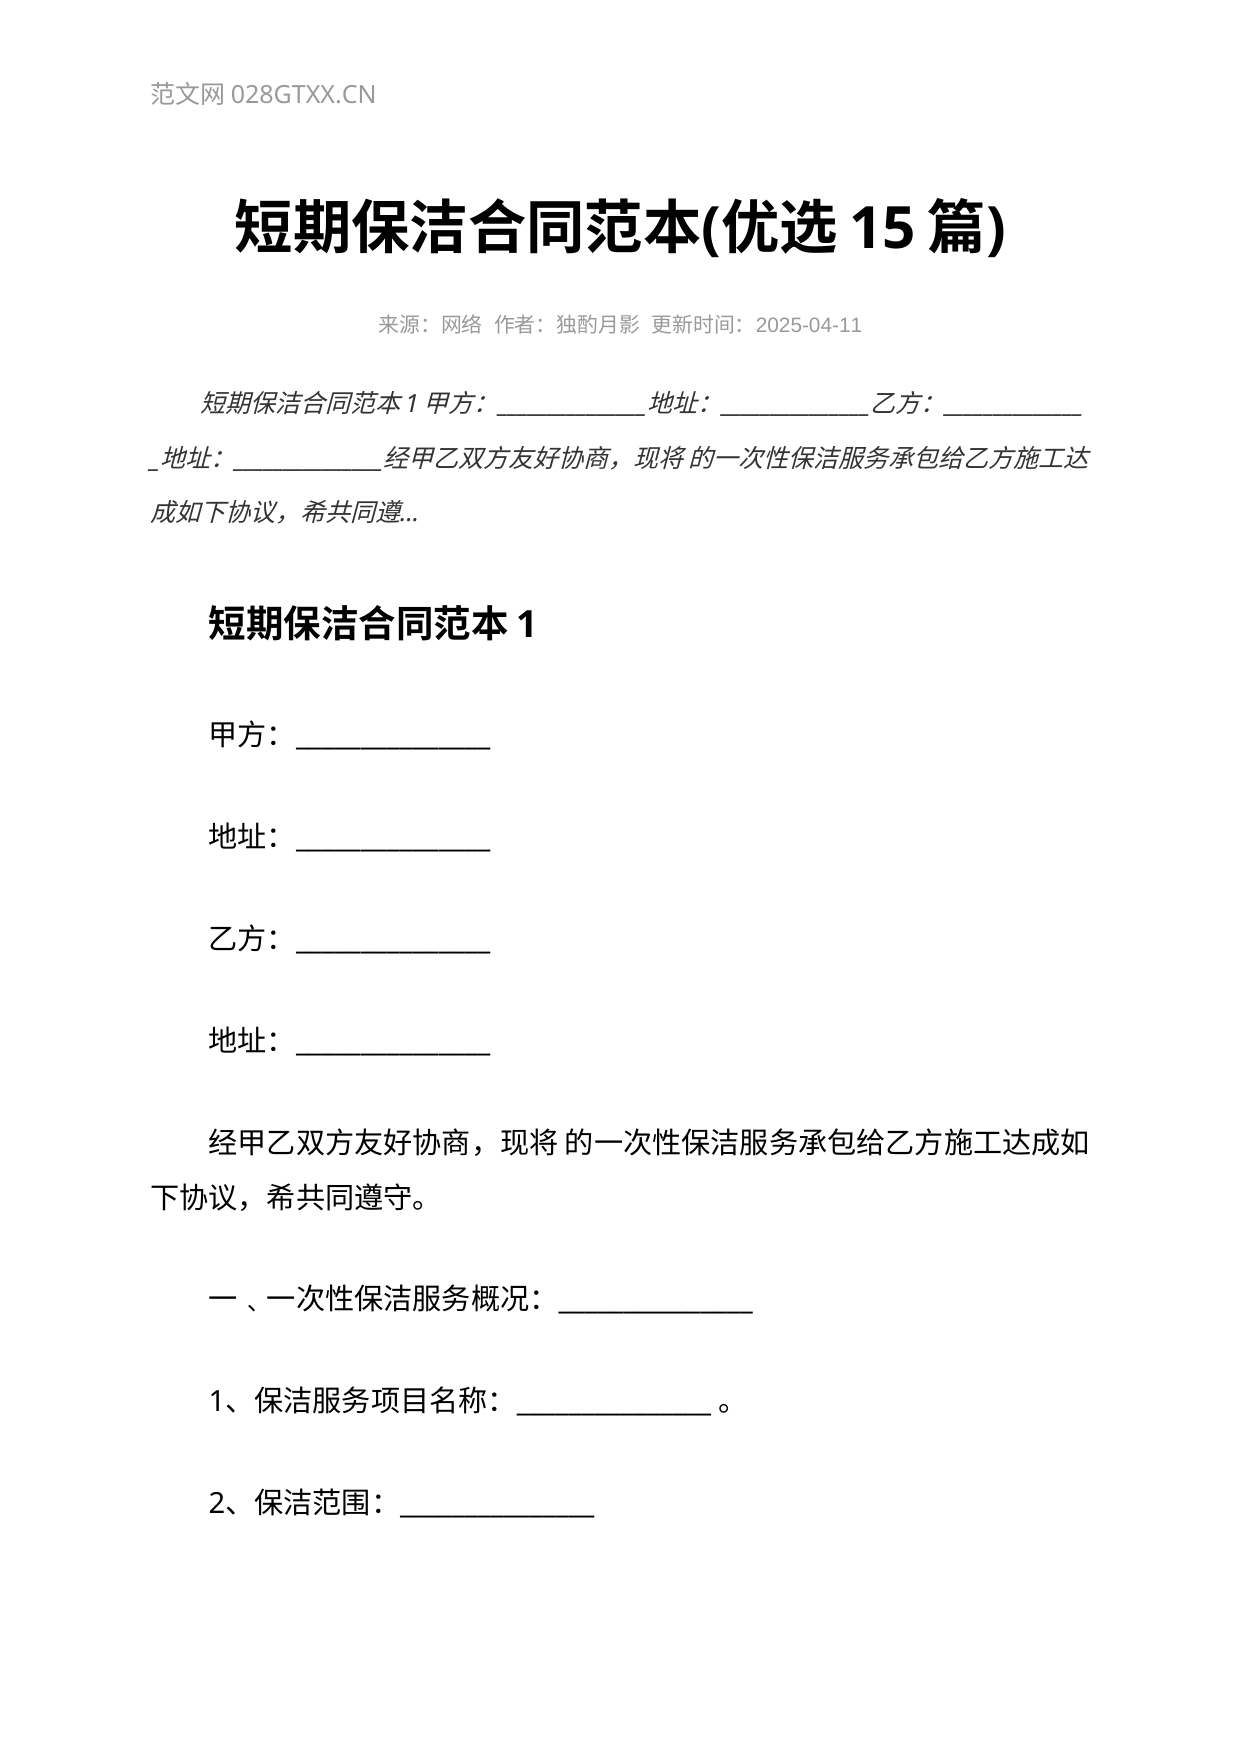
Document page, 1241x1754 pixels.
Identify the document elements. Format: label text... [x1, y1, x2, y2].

text 乙方：_______________ [150, 915, 1090, 958]
text 甲方：_______________ [150, 711, 1090, 754]
text 短期保洁合同范本1甲方：_______________地址：_______________乙方：_______________地址：_______________经甲乙双方友好协商，现将 的一次性保洁服务承包给乙方施工达成如下协议，希共同遵... [150, 384, 1090, 529]
text 地址：_______________ [150, 1017, 1090, 1060]
text 2、保洁范围：_______________ [150, 1480, 1090, 1522]
text 1、保洁服务项目名称：_______________ 。 [150, 1378, 1090, 1420]
subtitle 短期保洁合同范本(优选15篇) [150, 181, 1090, 266]
text 短期保洁合同范本1 [150, 594, 1090, 648]
text 来源：网络 作者：独酌月影 更新时间：2025-04-11 [150, 313, 1090, 337]
text 一﹑一次性保洁服务概况：_______________ [150, 1276, 1090, 1318]
text 地址：_______________ [150, 813, 1090, 856]
text 经甲乙双方友好协商，现将 的一次性保洁服务承包给乙方施工达成如下协议，希共同遵守。 [150, 1119, 1090, 1216]
